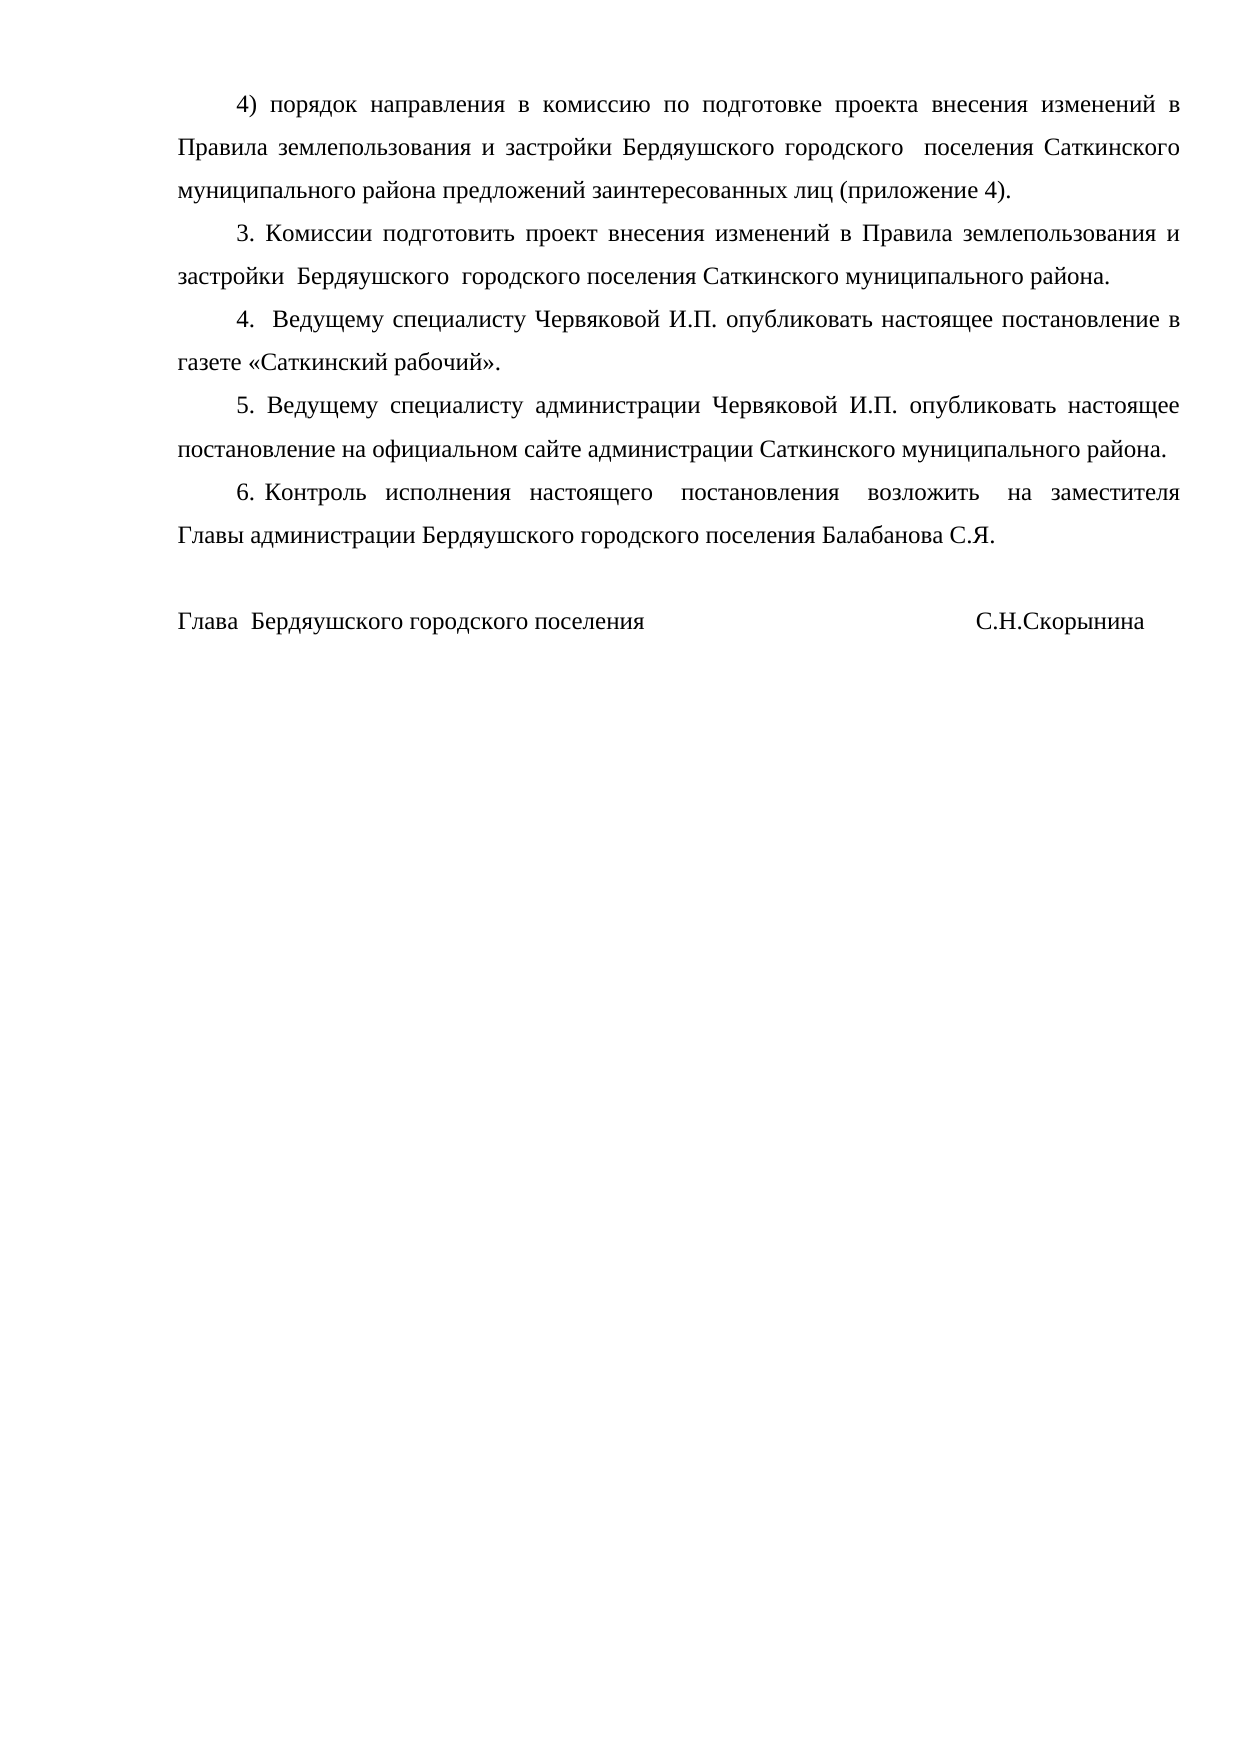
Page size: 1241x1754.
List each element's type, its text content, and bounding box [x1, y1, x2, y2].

text 4. Ведущему специалисту Червяковой И.П. опубликовать настоящее постановление в газете «Саткинский рабочий». [177, 304, 1181, 376]
text 6. Контроль исполнения настоящего постановления возложить на заместителя Главы администрации Бердяушского городского поселения Балабанова С.Я. [177, 477, 1181, 549]
text 3. Комиссии подготовить проект внесения изменений в Правила землепользования и застройки Бердяушского городского поселения Саткинского муниципального района. [177, 218, 1181, 290]
text 5. Ведущему специалисту администрации Червяковой И.П. опубликовать настоящее постановление на официальном сайте администрации Саткинского муниципального района. [177, 391, 1181, 462]
text Глава Бердяушского городского поселения С.Н.Скорынина [177, 606, 1181, 635]
text 4) порядок направления в комиссию по подготовке проекта внесения изменений в Правила землепользования и застройки Бердяушского городского поселения Саткинского муниципального района предложений заинтересованных лиц (приложение 4). [177, 89, 1181, 204]
